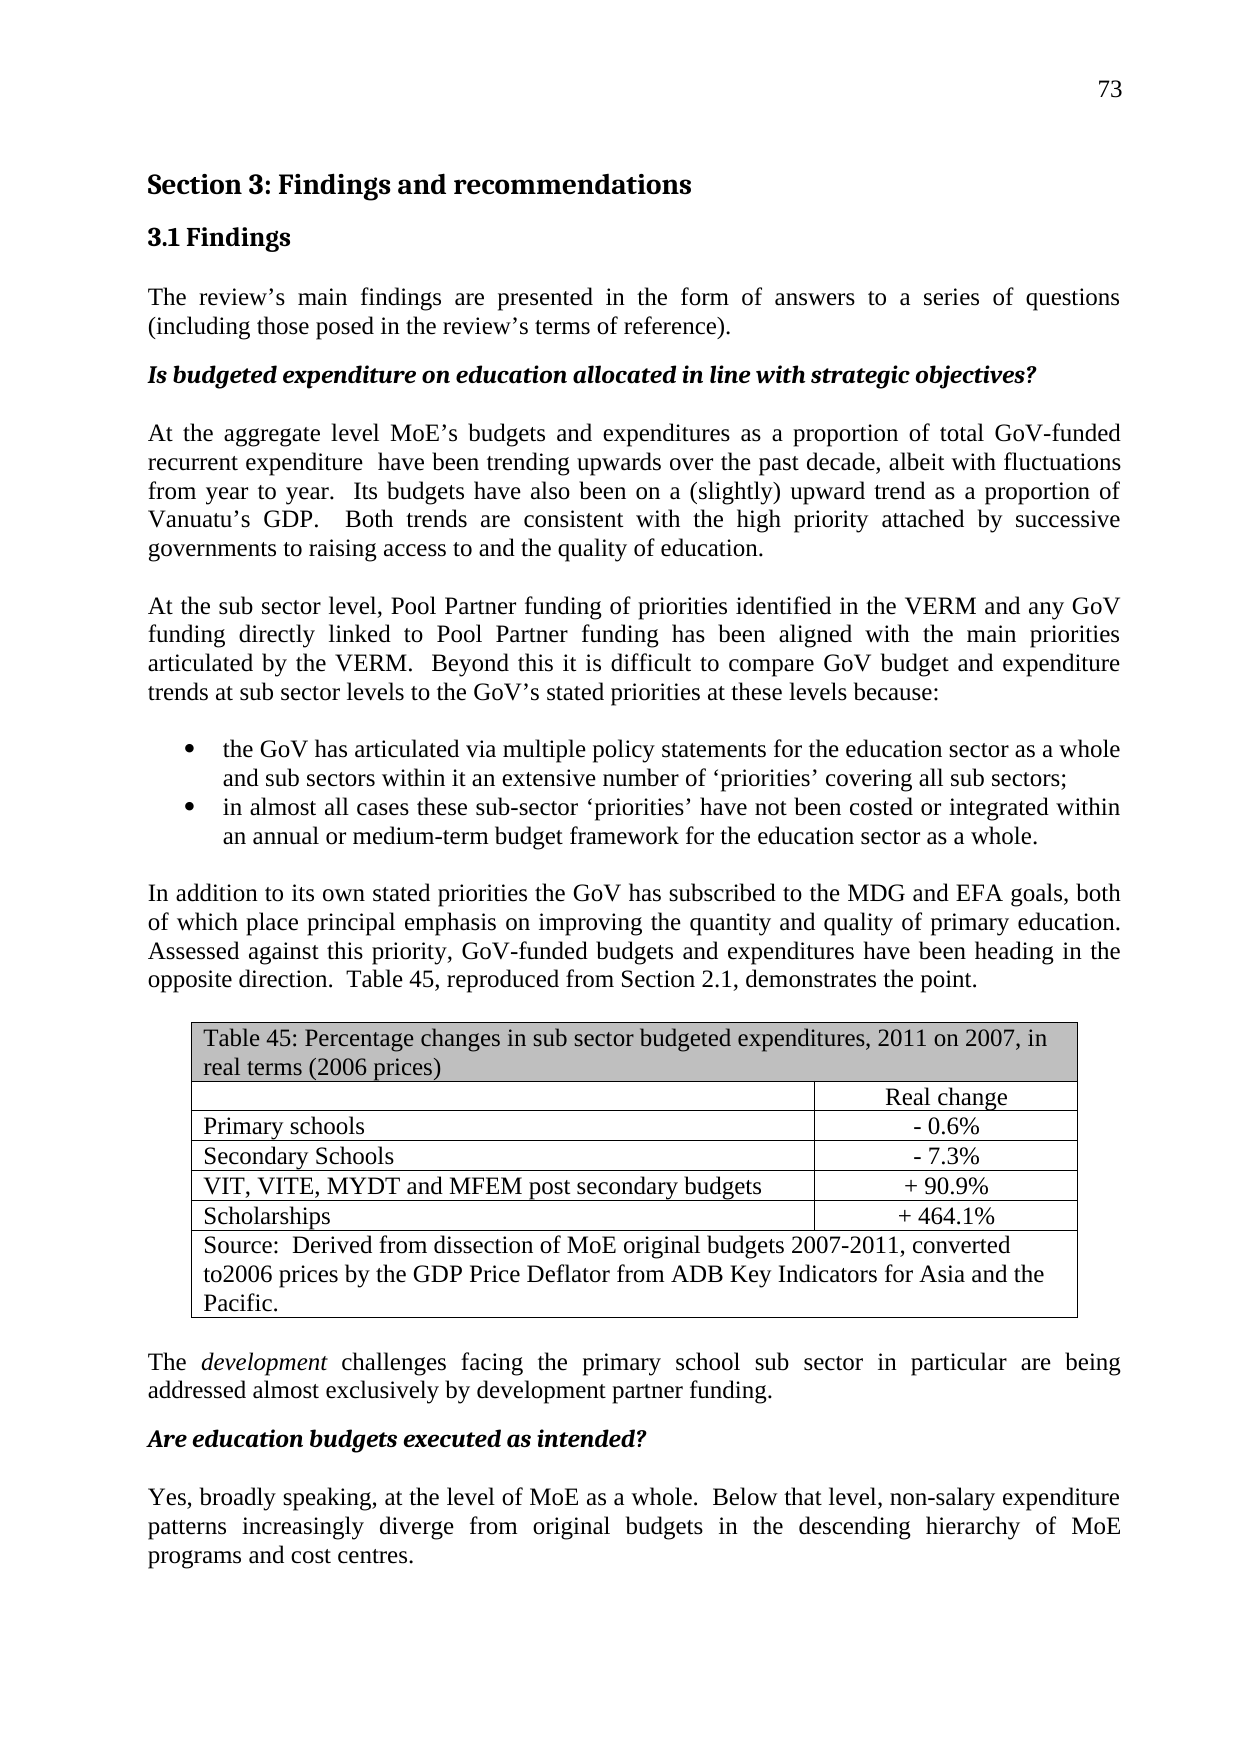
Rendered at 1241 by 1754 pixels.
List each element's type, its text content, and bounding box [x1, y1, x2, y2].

text The review’s main findings are presented in the form of answers to a series of questions (including those posed in the review’s terms of reference). [148, 282, 1122, 340]
subtitle 3.1 Findings [148, 222, 1122, 254]
subtitle Are education budgets executed as intended? [148, 1425, 1122, 1454]
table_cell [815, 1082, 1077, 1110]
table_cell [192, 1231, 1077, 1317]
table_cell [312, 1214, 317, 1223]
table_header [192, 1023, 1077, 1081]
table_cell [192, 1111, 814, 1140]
list the GoV has articulated via multiple policy statements for the education sector as a whole and sub sectors within it an extensive number of ‘priorities’ covering all sub sectors; [185, 734, 1122, 792]
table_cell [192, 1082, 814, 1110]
text At the sub sector level, Pool Partner funding of priorities identified in the VERM and any GoV funding directly linked to Pool Partner funding has been aligned with the main priorities articulated by the VERM. Beyond this it is difficult to compare GoV budget and expenditure trends at sub sector levels to the GoV’s stated priorities at these levels because: [148, 591, 1122, 706]
text Yes, broadly speaking, at the level of MoE as a whole. Below that level, non-salary expenditure patterns increasingly diverge from original budgets in the descending hierarchy of MoE programs and cost centres. [148, 1482, 1122, 1569]
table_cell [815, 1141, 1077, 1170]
text At the aggregate level MoE’s budgets and expenditures as a proportion of total GoV-funded recurrent expenditure have been trending upwards over the past decade, albeit with fluctuations from year to year. Its budgets have also been on a (slightly) upward trend as a proportion of Vanuatu’s GDP. Both trends are consistent with the high priority attached by successive governments to raising access to and the quality of education. [148, 418, 1122, 562]
subtitle Is budgeted expenditure on education allocated in line with strategic objectives? [148, 361, 1122, 389]
list in almost all cases these sub-sector ‘priorities’ have not been costed or integrated within an annual or medium-term budget framework for the education sector as a whole. [185, 792, 1122, 849]
subtitle Section 3: Findings and recommendations [148, 168, 1122, 202]
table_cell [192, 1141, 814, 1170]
text In addition to its own stated priorities the GoV has subscribed to the MDG and EFA goals, both of which place principal emphasis on improving the quantity and quality of primary education. Assessed against this priority, GoV-funded budgets and expenditures have been heading in the opposite direction. Table 45, reproduced from Section 2.1, demonstrates the point. [148, 878, 1122, 993]
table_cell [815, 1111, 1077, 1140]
text The development challenges facing the primary school sub sector in particular are being addressed almost exclusively by development partner funding. [148, 1347, 1122, 1404]
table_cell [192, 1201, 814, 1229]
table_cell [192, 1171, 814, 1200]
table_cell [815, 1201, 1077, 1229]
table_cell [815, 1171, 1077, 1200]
